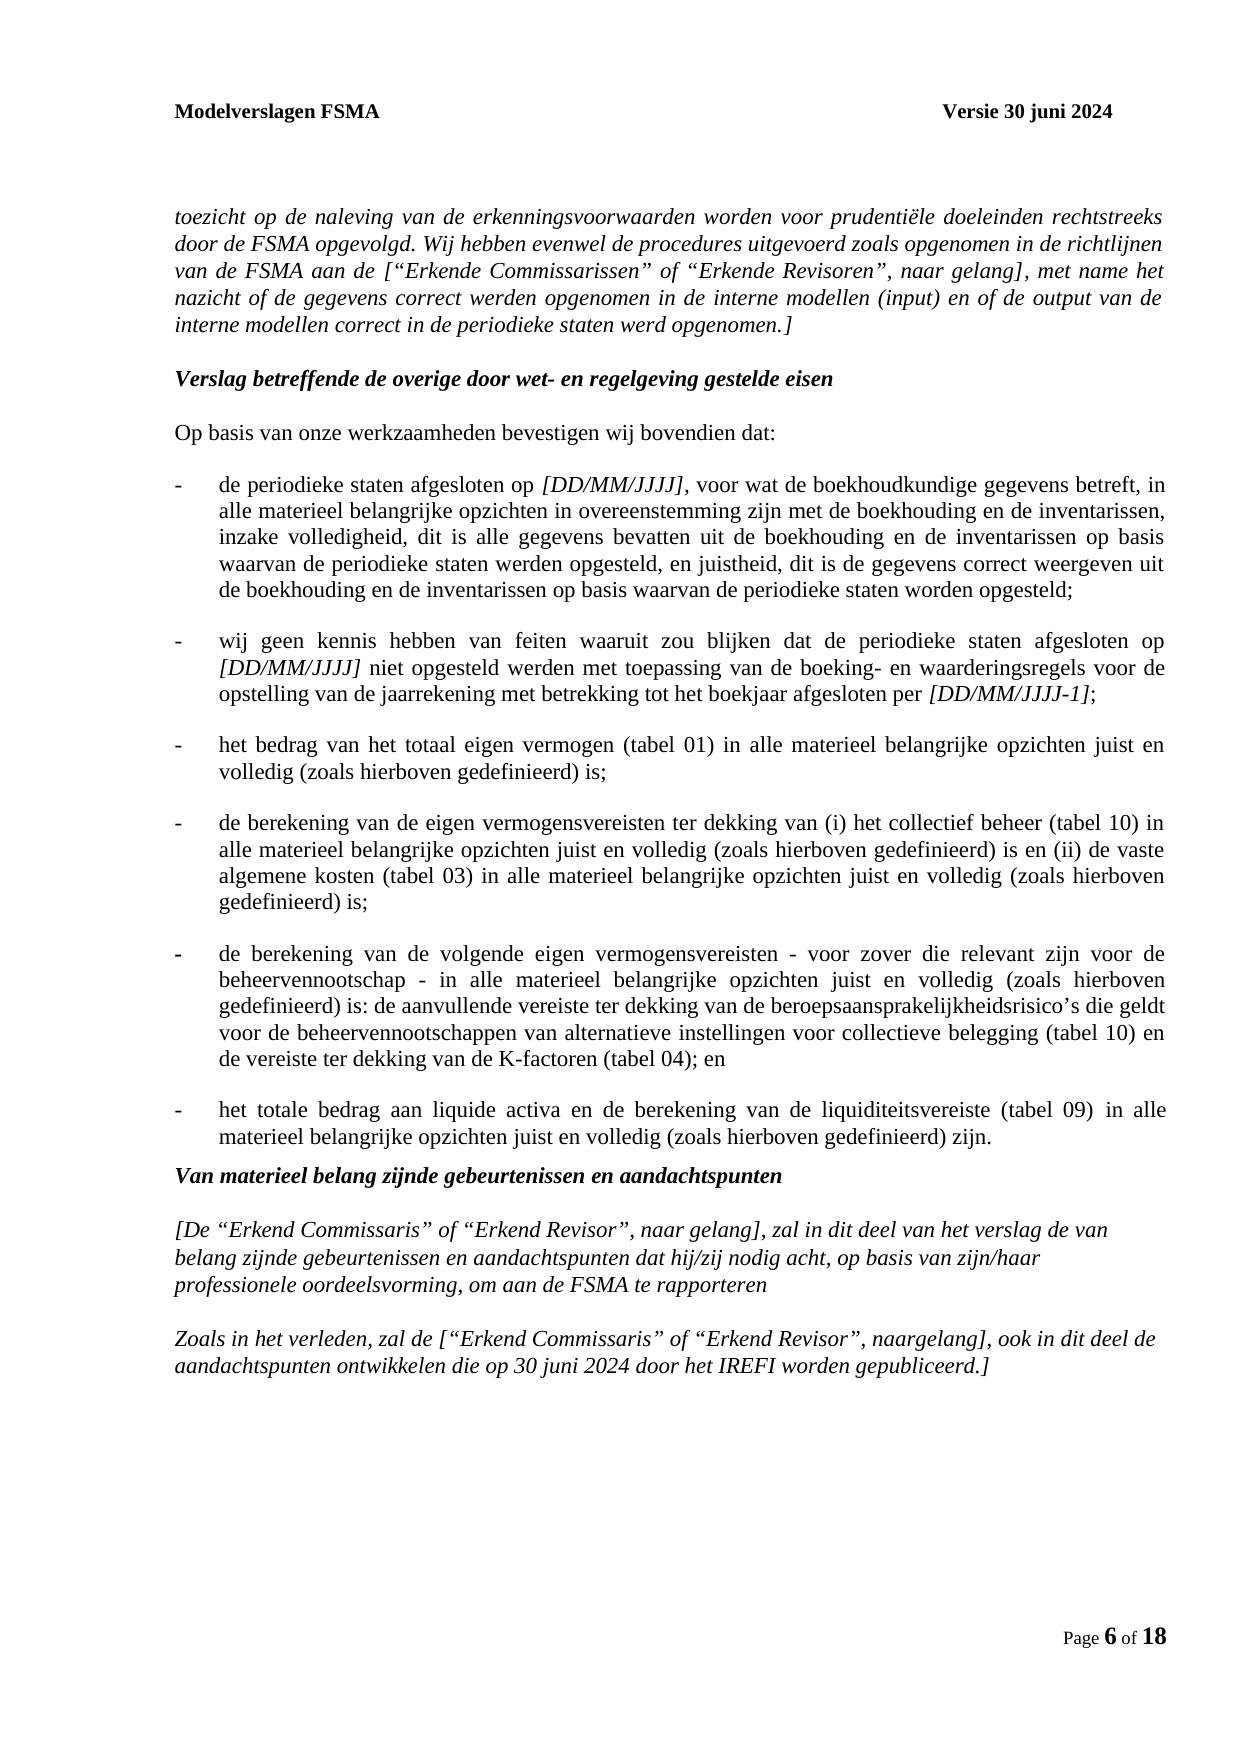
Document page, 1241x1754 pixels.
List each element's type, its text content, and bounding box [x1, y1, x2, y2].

list de berekening van de eigen vermogensvereisten ter dekking van (i) het collectief beheer (tabel 10) in alle materieel belangrijke opzichten juist en volledig (zoals hierboven gedefinieerd) is en (ii) de vaste algemene kosten (tabel 03) in alle materieel belangrijke opzichten juist en volledig (zoals hierboven gedefinieerd) is; [174, 809, 1166, 915]
text Op basis van onze werkzaamheden bevestigen wij bovendien dat: [174, 419, 1166, 446]
list de berekening van de volgende eigen vermogensvereisten - voor zover die relevant zijn voor de beheervennootschap - in alle materieel belangrijke opzichten juist en volledig (zoals hierboven gedefinieerd) is: de aanvullende vereiste ter dekking van de beroepsaansprakelijkheidsrisico’s die geldt voor de beheervennootschappen van alternatieve instellingen voor collectieve belegging (tabel 10) en de vereiste ter dekking van de K-factoren (tabel 04); en [174, 940, 1166, 1071]
list het totale bedrag aan liquide activa en de berekening van de liquiditeitsvereiste (tabel 09) in alle materieel belangrijke opzichten juist en volledig (zoals hierboven gedefinieerd) zijn. [174, 1096, 1166, 1149]
text Verslag betreffende de overige door wet- en regelgeving gestelde eisen [174, 364, 1166, 392]
text Van materieel belang zijnde gebeurtenissen en aandachtspunten [174, 1162, 1166, 1189]
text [174, 202, 1166, 337]
list de periodieke staten afgesloten op [DD/MM/JJJJ], voor wat de boekhoudkundige gegevens betreft, in alle materieel belangrijke opzichten in overeenstemming zijn met de boekhouding en de inventarissen, inzake volledigheid, dit is alle gegevens bevatten uit de boekhouding en de inventarissen op basis waarvan de periodieke staten werden opgesteld, en juistheid, dit is de gegevens correct weergeven uit de boekhouding en de inventarissen op basis waarvan de periodieke staten worden opgesteld; [174, 471, 1166, 602]
list het bedrag van het totaal eigen vermogen (tabel 01) in alle materieel belangrijke opzichten juist en volledig (zoals hierboven gedefinieerd) is; [174, 732, 1166, 784]
list wij geen kennis hebben van feiten waaruit zou blijken dat de periodieke staten afgesloten op [DD/MM/JJJJ] niet opgesteld werden met toepassing van de boeking- en waarderingsregels voor de opstelling van de jaarrekening met betrekking tot het boekjaar afgesloten per [DD/MM/JJJJ-1]; [174, 627, 1166, 707]
text Zoals in het verleden, zal de [“Erkend Commissaris” of “Erkend Revisor”, naargelang], ook in dit deel de aandachtspunten ontwikkelen die op 30 juni 2024 door het IREFI worden gepubliceerd.] [174, 1324, 1166, 1378]
text [De “Erkend Commissaris” of “Erkend Revisor”, naar gelang], zal in dit deel van het verslag de van belang zijnde gebeurtenissen en aandachtspunten dat hij/zij nodig acht, op basis van zijn/haar professionele oordeelsvorming, om aan de FSMA te rapporteren [174, 1216, 1166, 1297]
